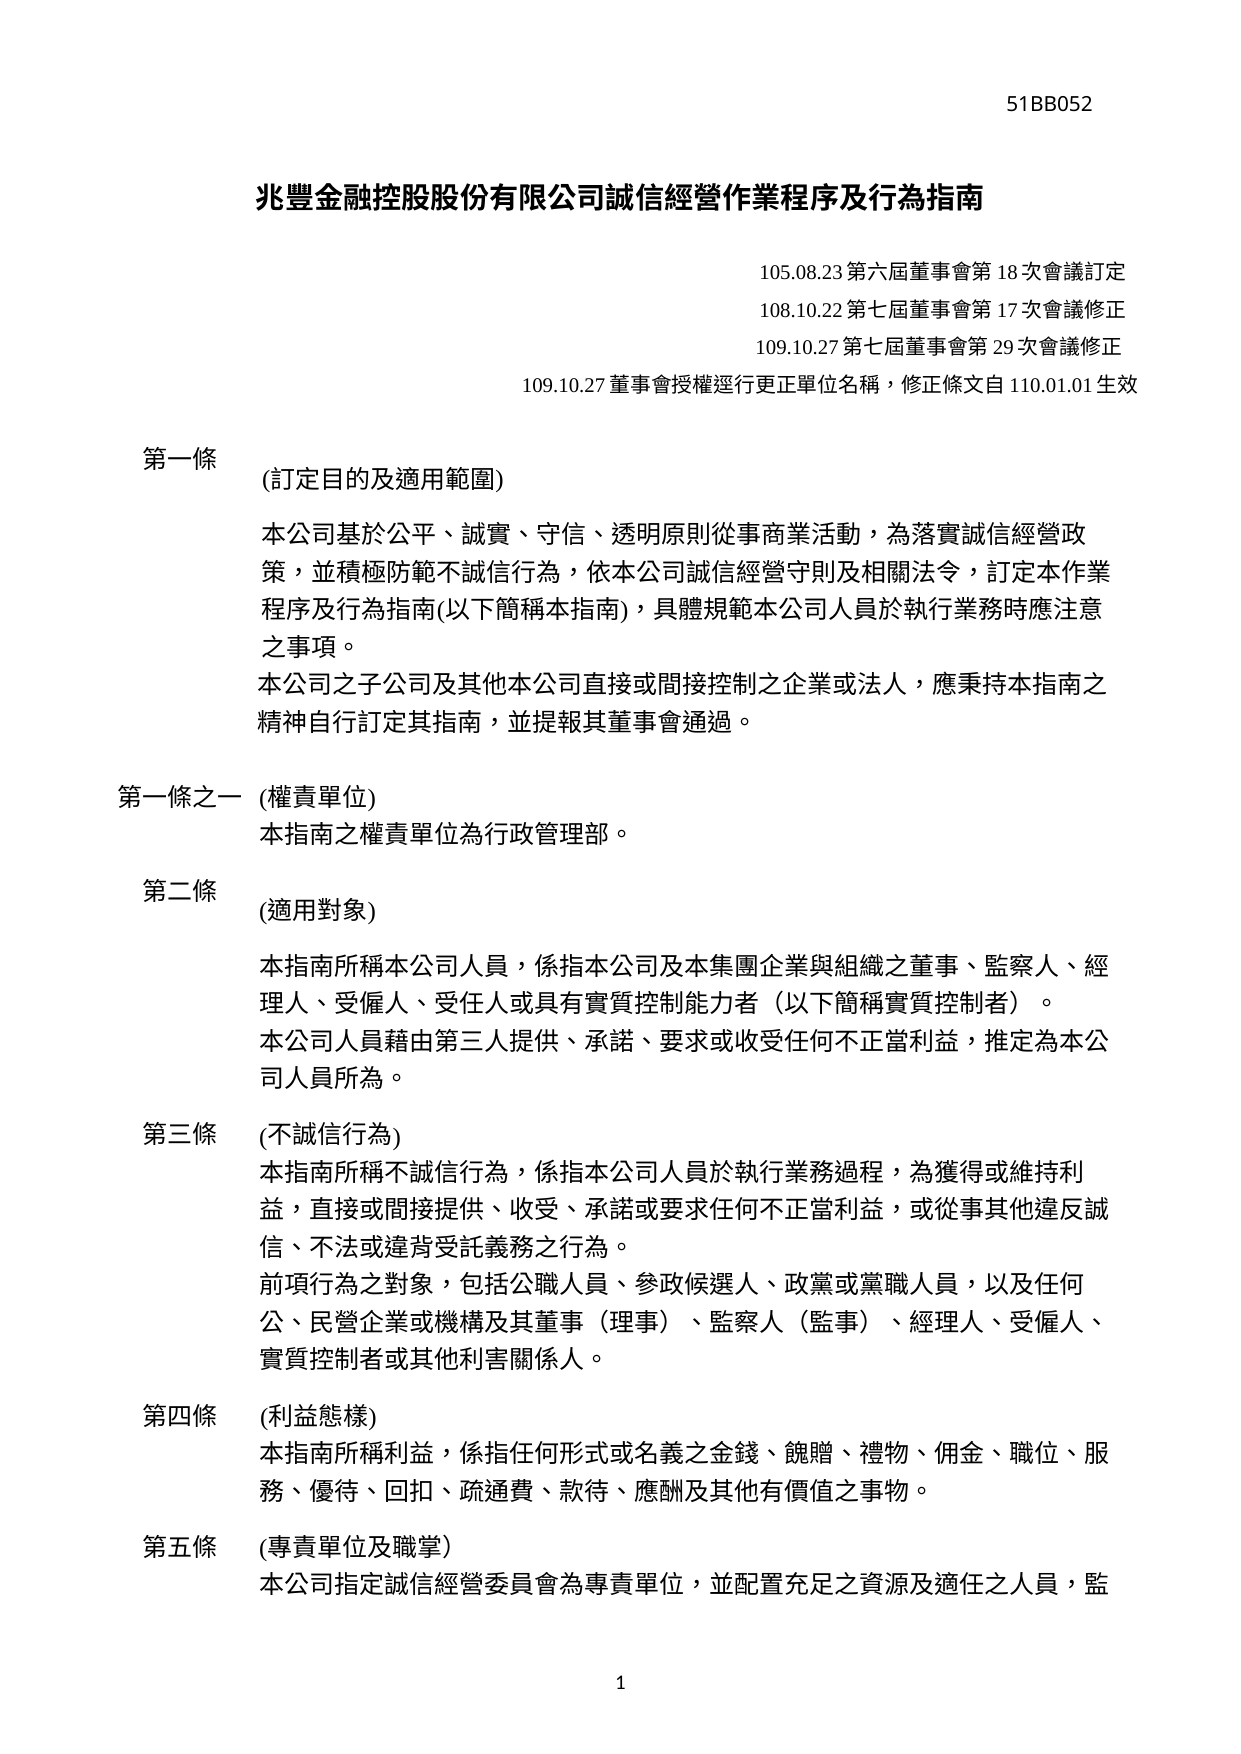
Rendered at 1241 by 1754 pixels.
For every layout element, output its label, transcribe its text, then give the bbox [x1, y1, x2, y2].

table_cell 第二條 [111, 852, 259, 1095]
text 105.08.23第六屆董事會第18次會議訂定 [698, 252, 1187, 289]
text 109.10.27董事會授權逕行更正單位名稱，修正條文自110.01.01生效 [473, 364, 1187, 402]
table_cell 第四條 [111, 1377, 259, 1508]
table_header (訂定目的及適用範圍) 本公司基於公平、誠實、守信、透明原則從事商業活動，為落實誠信經營政策，並積極防範不誠信行為，依本公司誠信經營守則及相關法令，訂定本作業程序及行為指南(以下簡稱本指南)，具體規範本公司人員於執行業務時應注意之事項。 本公司之子公司及其他本公司直接或間接控制之企業或法人，應秉持本指南之精神自行訂定其指南，並提報其董事會通過。 [259, 439, 1130, 739]
table_cell (權責單位) 本指南之權責單位為行政管理部。 [259, 739, 1130, 852]
text 兆豐金融控股股份有限公司誠信經營作業程序及行為指南 [148, 158, 1092, 233]
table_header 第一條 [111, 439, 259, 739]
table_cell 第一條之一 [111, 739, 259, 852]
table_cell 第三條 [111, 1095, 259, 1377]
table_cell (適用對象) 本指南所稱本公司人員，係指本公司及本集團企業與組織之董事、監察人、經理人、受僱人、受任人或具有實質控制能力者（以下簡稱實質控制者）。 本公司人員藉由第三人提供、承諾、要求或收受任何不正當利益，推定為本公司人員所為。 [259, 852, 1130, 1095]
table_cell (不誠信行為) 本指南所稱不誠信行為，係指本公司人員於執行業務過程，為獲得或維持利益，直接或間接提供、收受、承諾或要求任何不正當利益，或從事其他違反誠信、不法或違背受託義務之行為。 前項行為之對象，包括公職人員、參政候選人、政黨或黨職人員，以及任何公、民營企業或機構及其董事（理事）、監察人（監事）、經理人、受僱人、實質控制者或其他利害關係人。 [259, 1095, 1130, 1377]
table_cell 第五條 [111, 1508, 259, 1602]
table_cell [259, 1508, 1130, 1602]
table_cell (利益態樣) 本指南所稱利益，係指任何形式或名義之金錢、餽贈、禮物、佣金、職位、服務、優待、回扣、疏通費、款待、應酬及其他有價值之事物。 [259, 1377, 1130, 1508]
text 108.10.22第七屆董事會第17次會議修正 [698, 289, 1187, 327]
text 109.10.27第七屆董事會第29次會議修正 [679, 327, 1187, 364]
